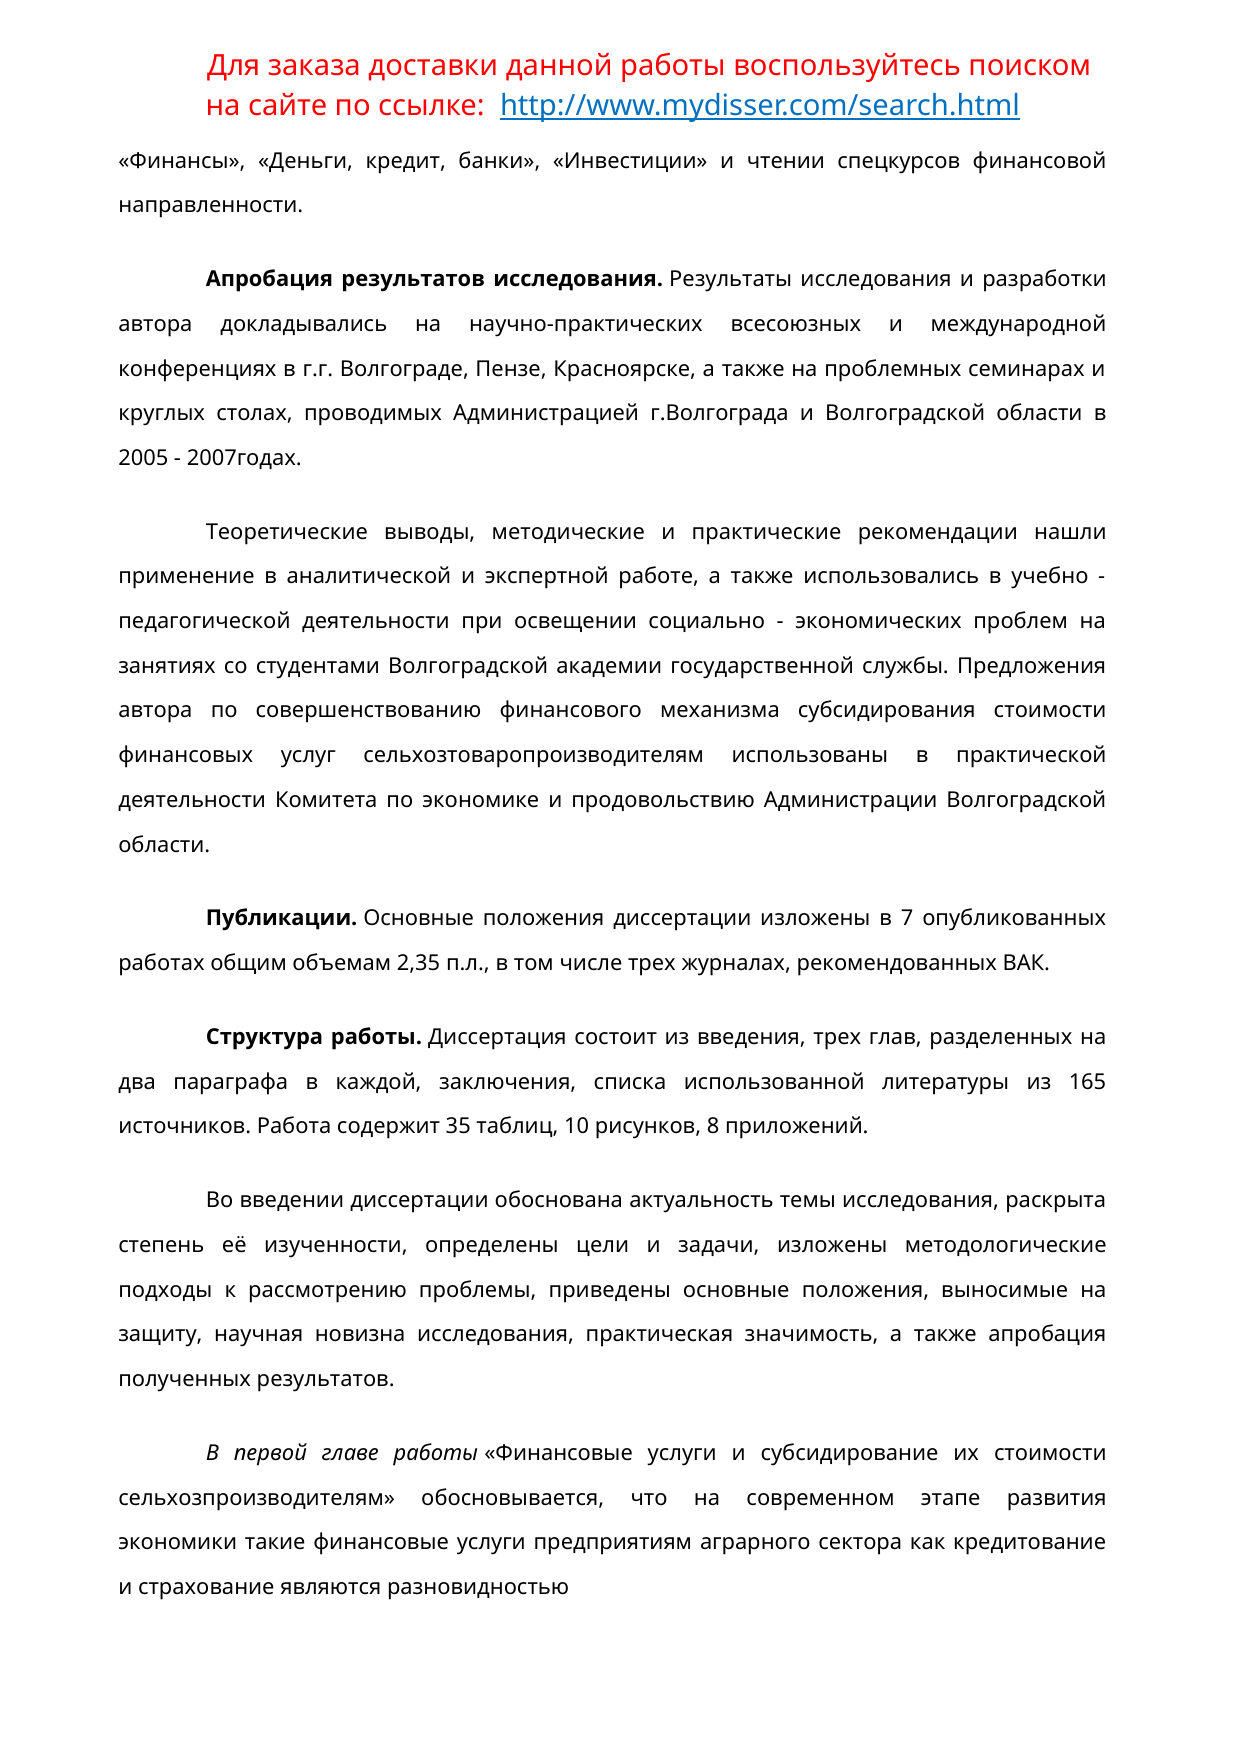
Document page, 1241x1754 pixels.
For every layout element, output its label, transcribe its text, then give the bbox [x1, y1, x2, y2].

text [118, 144, 1107, 219]
text Публикации. Основные положения диссертации изложены в 7 опубликованных работах общим объемам 2,35 п.л., в том числе трех журналах, рекомендованных ВАК. [118, 902, 1107, 977]
text Во введении диссертации обоснована актуальность темы исследования, раскрыта степень её изученности, определены цели и задачи, изложены методологические подходы к рассмотрению проблемы, приведены основные положения, выносимые на защиту, научная новизна исследования, практическая значимость, а также апробация полученных результатов. [118, 1184, 1107, 1393]
text Апробация результатов исследования. Результаты исследования и разработки автора докладывались на научно-практических всесоюзных и международной конференциях в г.г. Волгограде, Пензе, Красноярске, а также на проблемных семинарах и круглых столах, проводимых Администрацией г.Волгограда и Волгоградской области в 2005 - 2007годах. [118, 263, 1107, 472]
text Структура работы. Диссертация состоит из введения, трех глав, разделенных на два параграфа в каждой, заключения, списка использованной литературы из 165 источников. Работа содержит 35 таблиц, 10 рисунков, 8 приложений. [118, 1021, 1107, 1140]
text В первой главе работы «Финансовые услуги и субсидирование их стоимости сельхозпроизводителям» обосновывается, что на современном этапе развития экономики такие финансовые услуги предприятиям аграрного сектора как кредитование и страхование являются разновидностью [118, 1437, 1107, 1601]
text Теоретические выводы, методические и практические рекомендации нашли применение в аналитической и экспертной работе, а также использовались в учебно - педагогической деятельности при освещении социально - экономических проблем на занятиях со студентами Волгоградской академии государственной службы. Предложения автора по совершенствованию финансового механизма субсидирования стоимости финансовых услуг сельхозтоваропроизводителям использованы в практической деятельности Комитета по экономике и продовольствию Администрации Волгоградской области. [118, 516, 1107, 858]
